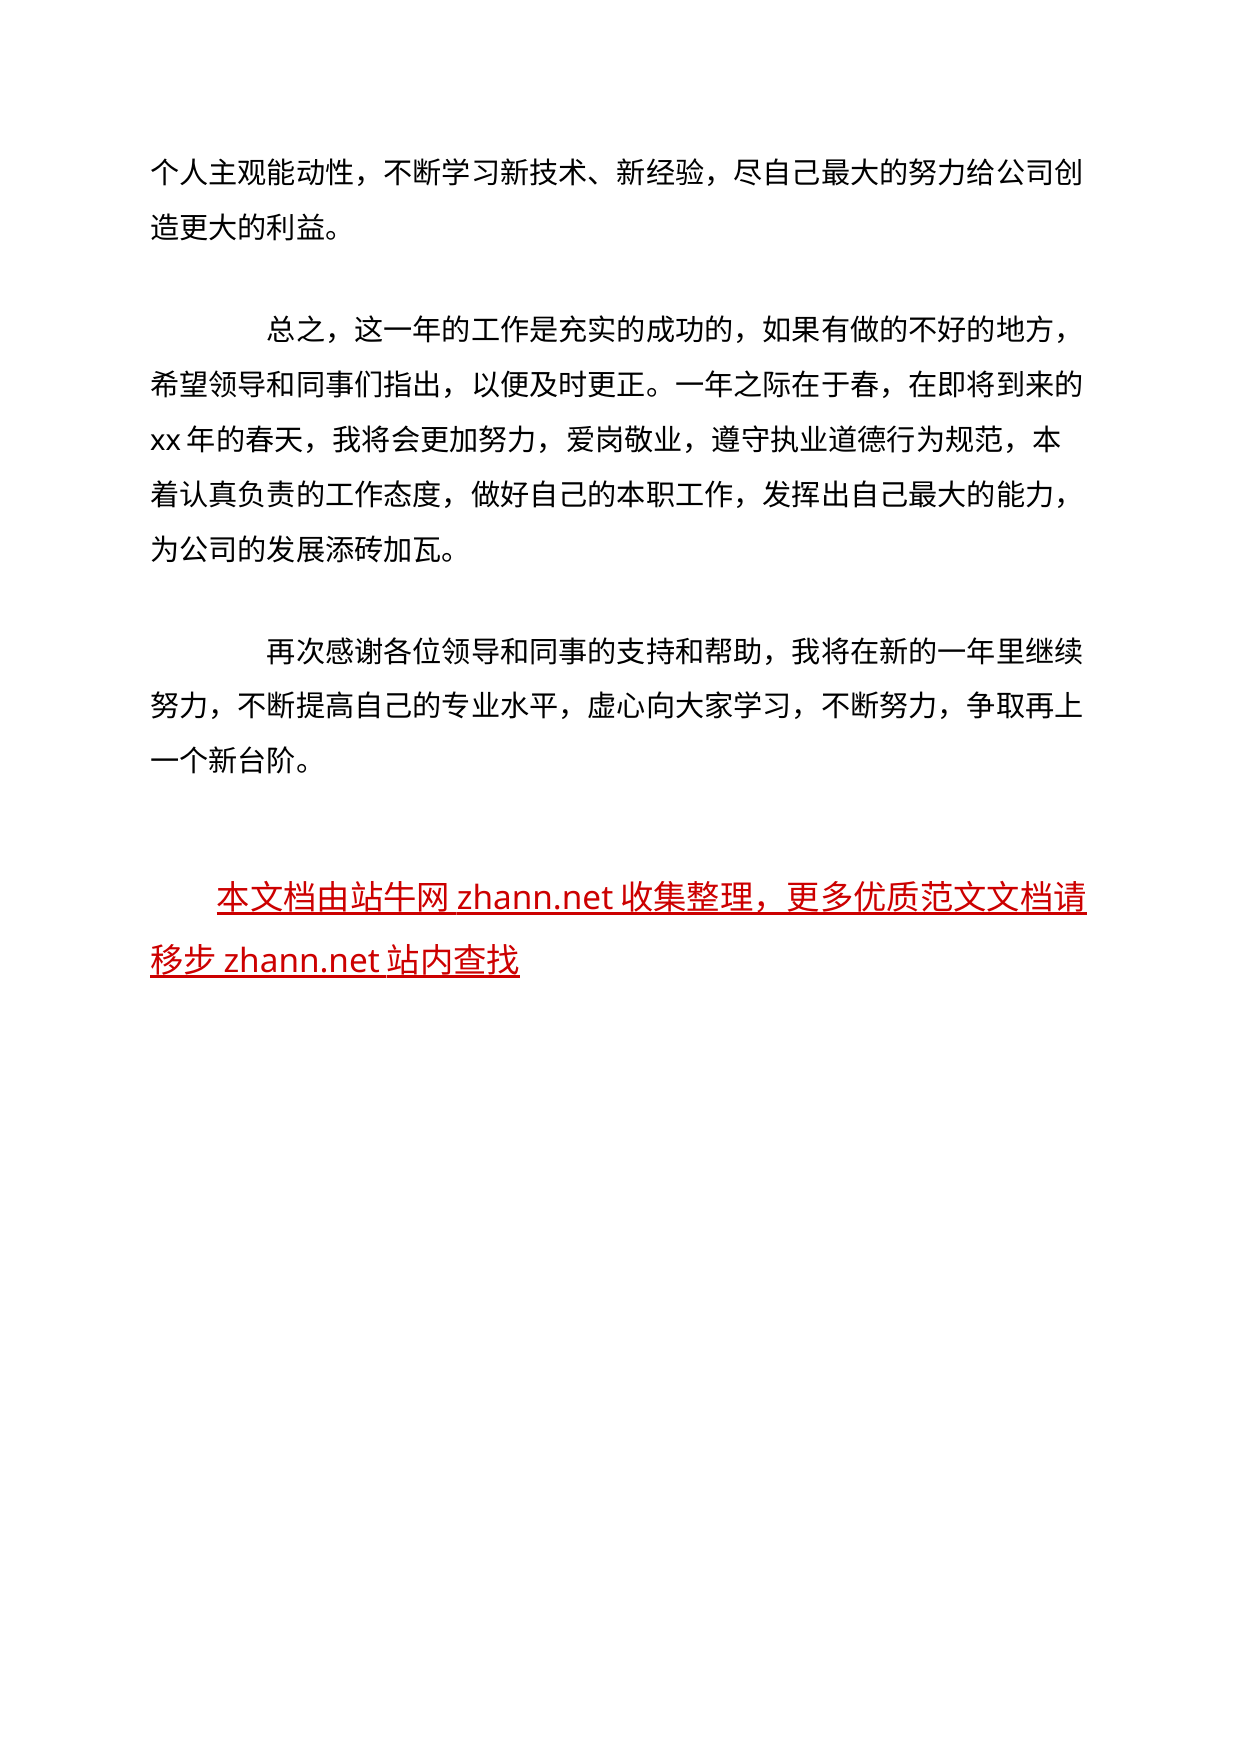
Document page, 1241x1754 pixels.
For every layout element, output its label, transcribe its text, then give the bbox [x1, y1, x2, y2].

text 总之，这一年的工作是充实的成功的，如果有做的不好的地方，希望领导和同事们指出，以便及时更正。一年之际在于春，在即将到来的xx年的春天，我将会更加努力，爱岗敬业，遵守执业道德行为规范，本着认真负责的工作态度，做好自己的本职工作，发挥出自己最大的能力，为公司的发展添砖加瓦。 [150, 307, 1090, 569]
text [150, 150, 1090, 247]
text 本文档由站牛网zhann.net收集整理，更多优质范文文档请移步zhann.net站内查找 [150, 871, 1090, 982]
text 再次感谢各位领导和同事的支持和帮助，我将在新的一年里继续努力，不断提高自己的专业水平，虚心向大家学习，不断努力，争取再上一个新台阶。 [150, 628, 1090, 780]
